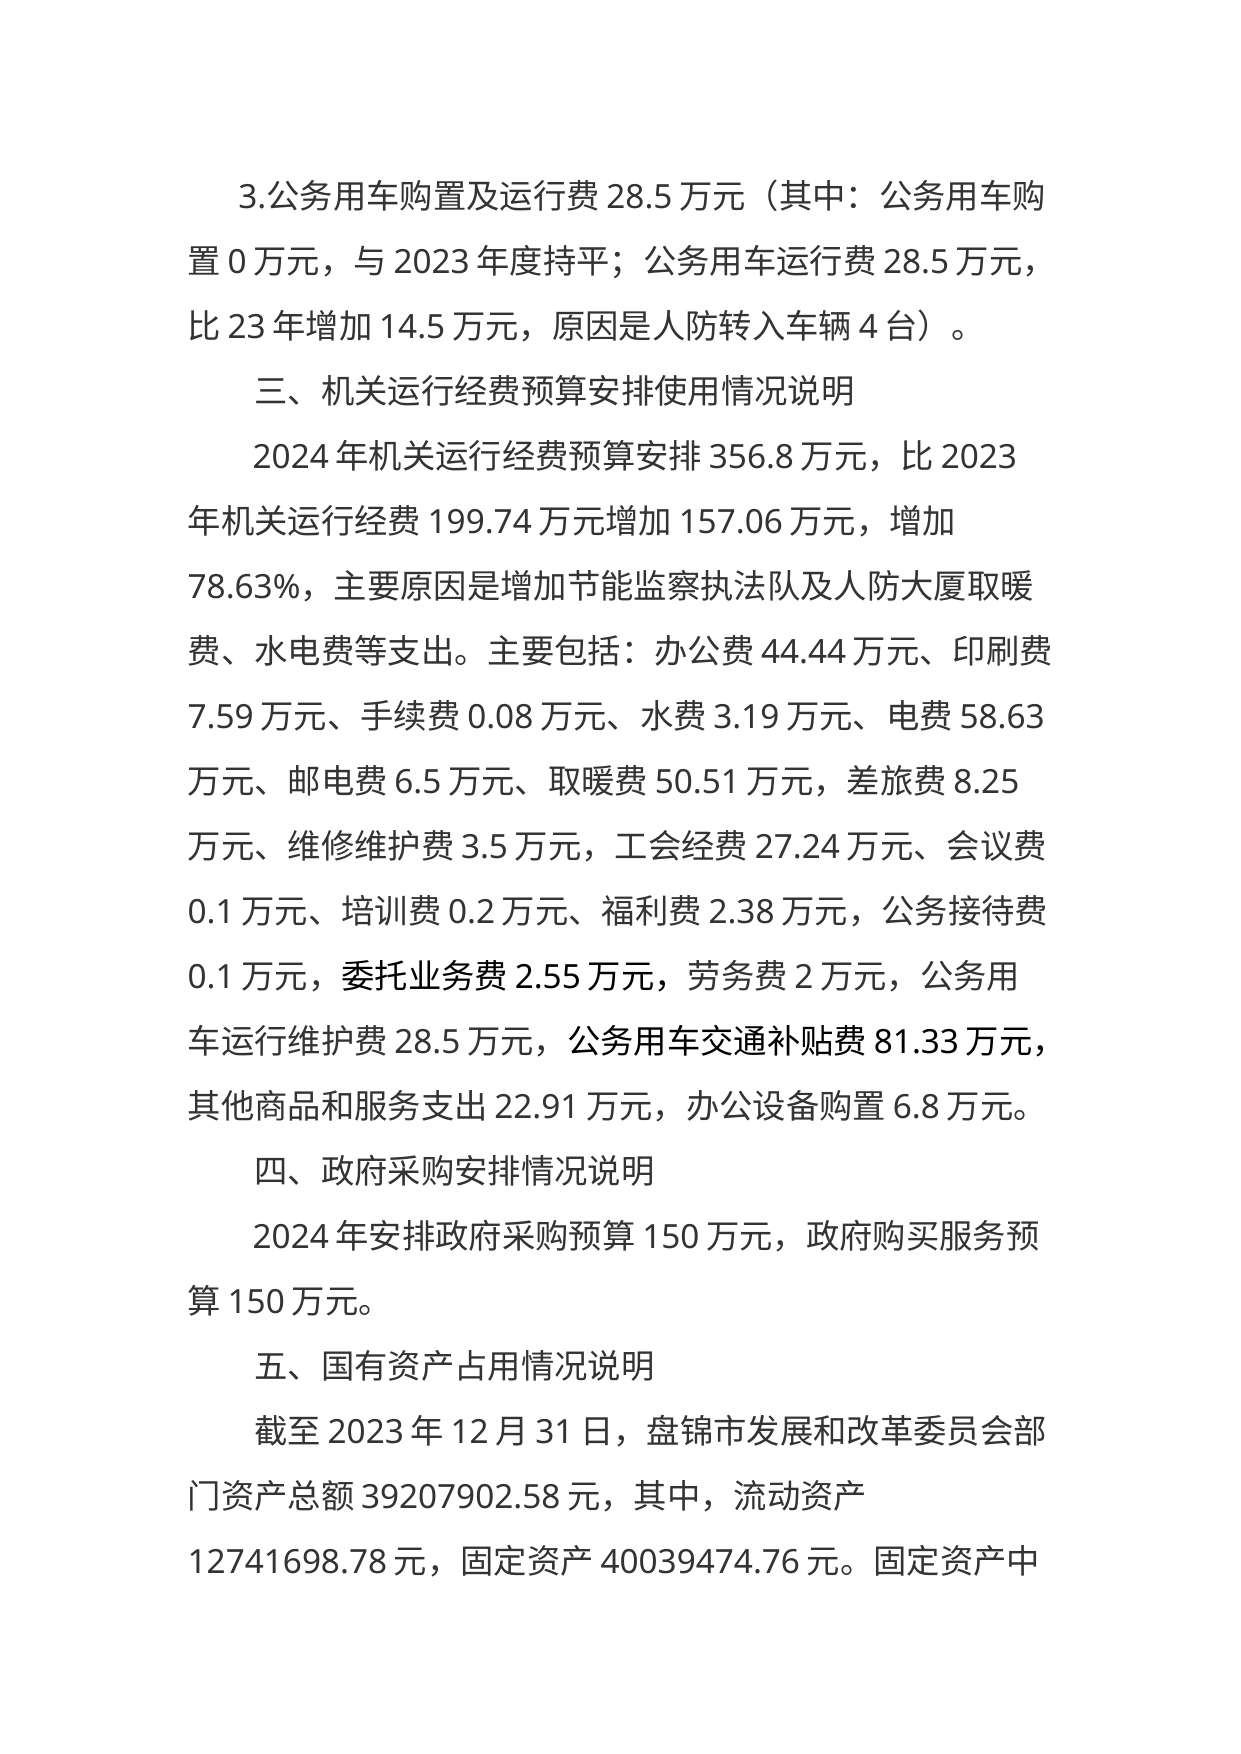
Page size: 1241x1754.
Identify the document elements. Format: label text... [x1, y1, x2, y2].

text 三、机关运行经费预算安排使用情况说明 [187, 357, 1053, 422]
text 2024年机关运行经费预算安排356.8万元，比2023年机关运行经费199.74万元增加157.06万元，增加78.63%，主要原因是增加节能监察执法队及人防大厦取暖费、水电费等支出。主要包括：办公费44.44万元、印刷费7.59万元、手续费0.08万元、水费3.19万元、电费58.63万元、邮电费6.5万元、取暖费50.51万元，差旅费8.25万元、维修维护费3.5万元，工会经费27.24万元、会议费0.1万元、培训费0.2万元、福利费2.38万元，公务接待费0.1万元，委托业务费2.55万元，劳务费2万元，公务用车运行维护费28.5万元，公务用车交通补贴费81.33万元，其他商品和服务支出22.91万元，办公设备购置6.8万元。 [187, 422, 1053, 1137]
text 四、政府采购安排情况说明 [187, 1137, 1053, 1202]
text 2024年安排政府采购预算150万元，政府购买服务预算150万元。 [187, 1202, 1053, 1332]
text 五、国有资产占用情况说明 [187, 1332, 1053, 1397]
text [187, 1397, 1053, 1592]
text 3.公务用车购置及运行费28.5万元（其中：公务用车购置0万元，与2023年度持平；公务用车运行费28.5万元，比23年增加14.5万元，原因是人防转入车辆4台）。 [187, 162, 1053, 357]
